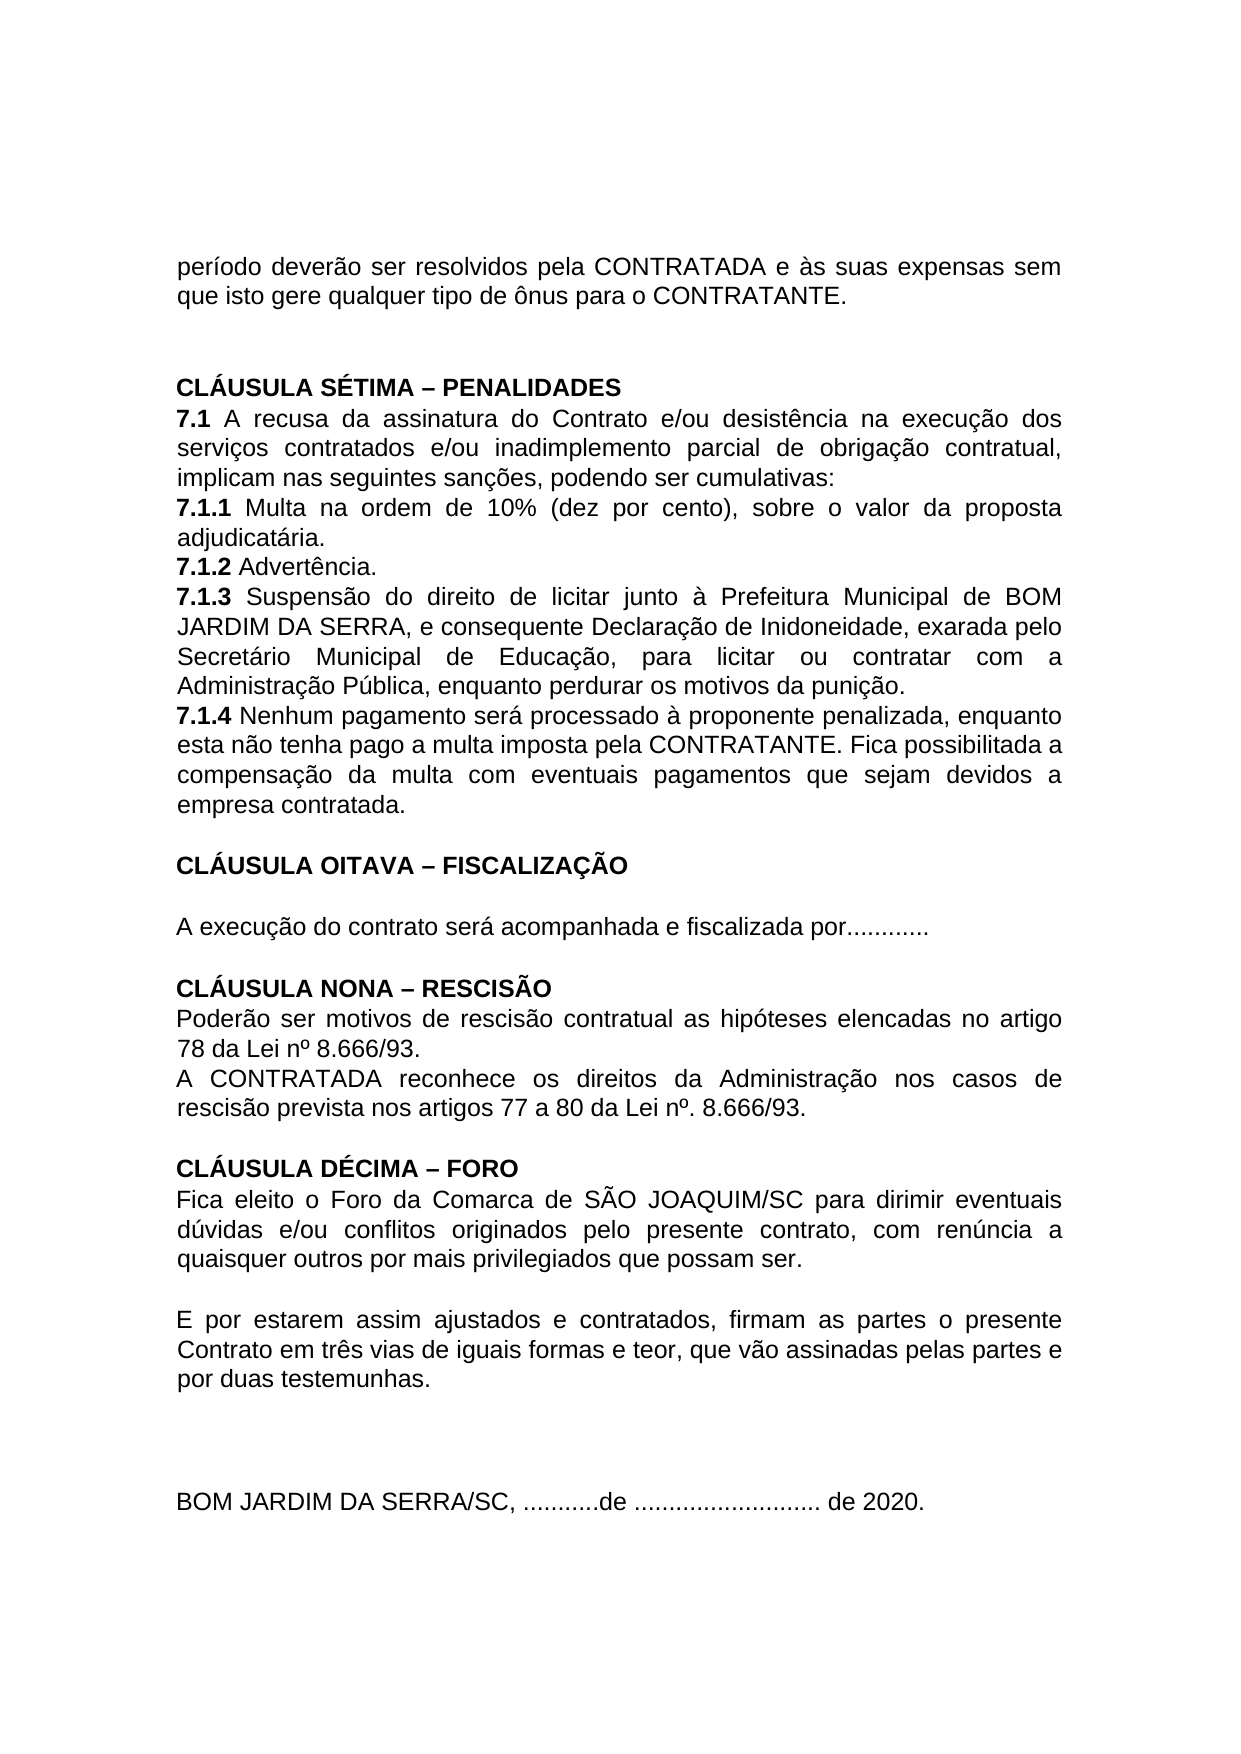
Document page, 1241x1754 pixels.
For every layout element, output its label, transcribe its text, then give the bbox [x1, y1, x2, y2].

text 7.1.4 Nenhum pagamento será processado à proponente penalizada, enquanto esta não tenha pago a multa imposta pela CONTRATANTE. Fica possibilitada a compensação da multa com eventuais pagamentos que sejam devidos a empresa contratada. [176, 701, 1063, 818]
text CLÁUSULA NONA – RESCISÃO [176, 973, 1064, 1002]
text 7.1.3 Suspensão do direito de licitar junto à Prefeitura Municipal de BOM JARDIM DA SERRA, e consequente Declaração de Inidoneidade, exarada pelo Secretário Municipal de Educação, para licitar ou contratar com a Administração Pública, enquanto perdurar os motivos da punição. [176, 582, 1063, 700]
text A CONTRATADA reconhece os direitos da Administração nos casos de rescisão prevista nos artigos 77 a 80 da Lei nº. 8.666/93. [176, 1064, 1063, 1122]
text 7.1 A recusa da assinatura do Contrato e/ou desistência na execução dos serviços contratados e/ou inadimplemento parcial de obrigação contratual, implicam nas seguintes sanções, podendo ser cumulativas: [176, 404, 1063, 492]
text E por estarem assim ajustados e contratados, firmam as partes o presente Contrato em três vias de iguais formas e teor, que vão assinadas pelas partes e por duas testemunhas. [176, 1305, 1063, 1393]
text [176, 252, 1063, 310]
text A execução do contrato será acompanhada e fiscalizada por............ [176, 912, 1064, 941]
text CLÁUSULA DÉCIMA – FORO [176, 1154, 1064, 1183]
text BOM JARDIM DA SERRA/SC, ...........de ........................... de 2020. [176, 1487, 1063, 1516]
text CLÁUSULA SÉTIMA – PENALIDADES [176, 373, 1064, 402]
text 7.1.1 Multa na ordem de 10% (dez por cento), sobre o valor da proposta adjudicatária. [176, 493, 1063, 551]
text Fica eleito o Foro da Comarca de SÃO JOAQUIM/SC para dirimir eventuais dúvidas e/ou conflitos originados pelo presente contrato, com renúncia a quaisquer outros por mais privilegiados que possam ser. [176, 1185, 1063, 1273]
text Poderão ser motivos de rescisão contratual as hipóteses elencadas no artigo 78 da Lei nº 8.666/93. [176, 1004, 1063, 1063]
text 7.1.2 Advertência. [176, 552, 1063, 581]
text CLÁUSULA OITAVA – FISCALIZAÇÃO [176, 851, 1064, 879]
